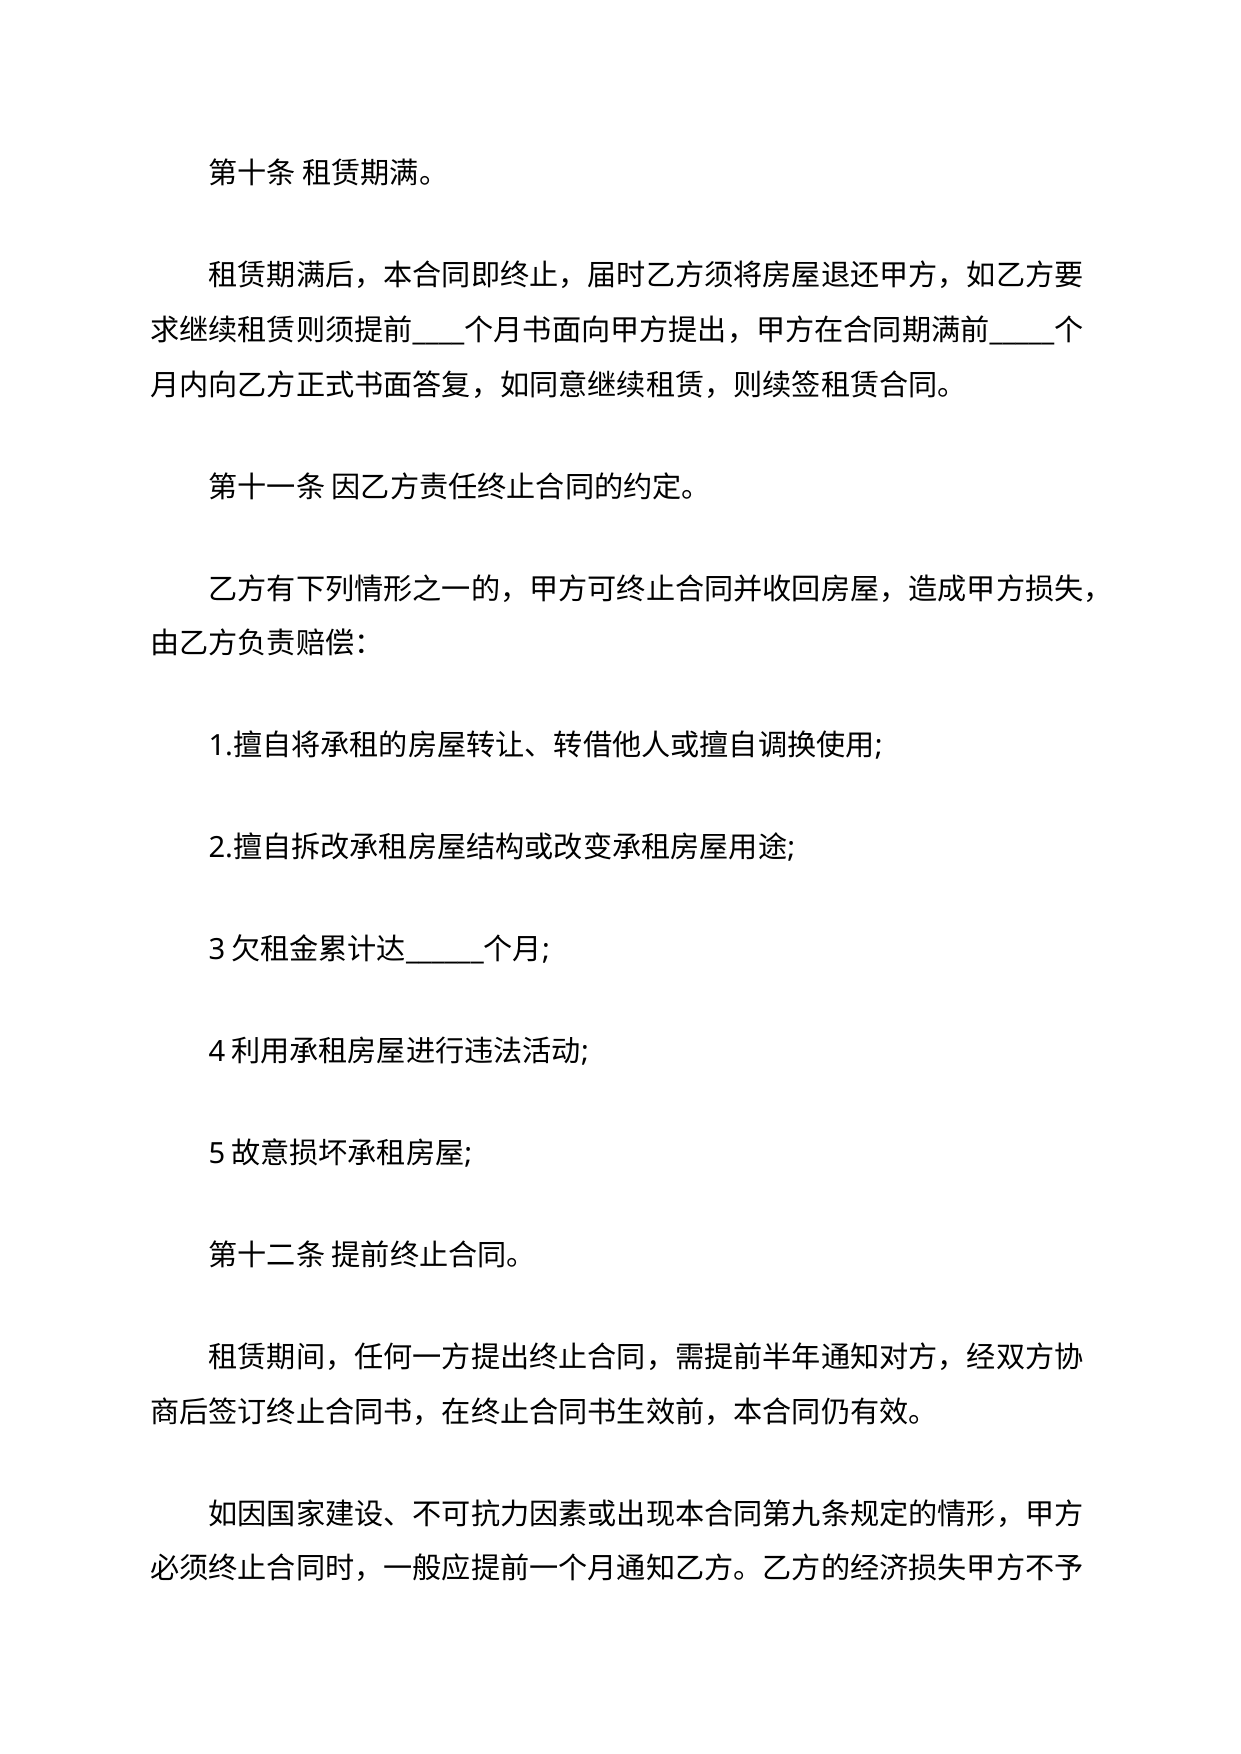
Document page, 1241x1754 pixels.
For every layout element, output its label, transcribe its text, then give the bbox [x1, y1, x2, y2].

text 3欠租金累计达______个月; [150, 926, 1090, 968]
text 4利用承租房屋进行违法活动; [150, 1028, 1090, 1070]
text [150, 1490, 1090, 1587]
text 租赁期间，任何一方提出终止合同，需提前半年通知对方，经双方协商后签订终止合同书，在终止合同书生效前，本合同仍有效。 [150, 1333, 1090, 1431]
text 乙方有下列情形之一的，甲方可终止合同并收回房屋，造成甲方损失，由乙方负责赔偿： [150, 565, 1090, 662]
text 1.擅自将承租的房屋转让、转借他人或擅自调换使用; [150, 722, 1090, 764]
text 第十一条 因乙方责任终止合同的约定。 [150, 463, 1090, 506]
text 第十二条 提前终止合同。 [150, 1232, 1090, 1274]
text 租赁期满后，本合同即终止，届时乙方须将房屋退还甲方，如乙方要求继续租赁则须提前____个月书面向甲方提出，甲方在合同期满前_____个月内向乙方正式书面答复，如同意继续租赁，则续签租赁合同。 [150, 252, 1090, 404]
text 2.擅自拆改承租房屋结构或改变承租房屋用途; [150, 824, 1090, 866]
text 第十条 租赁期满。 [150, 150, 1090, 192]
text 5故意损坏承租房屋; [150, 1130, 1090, 1172]
